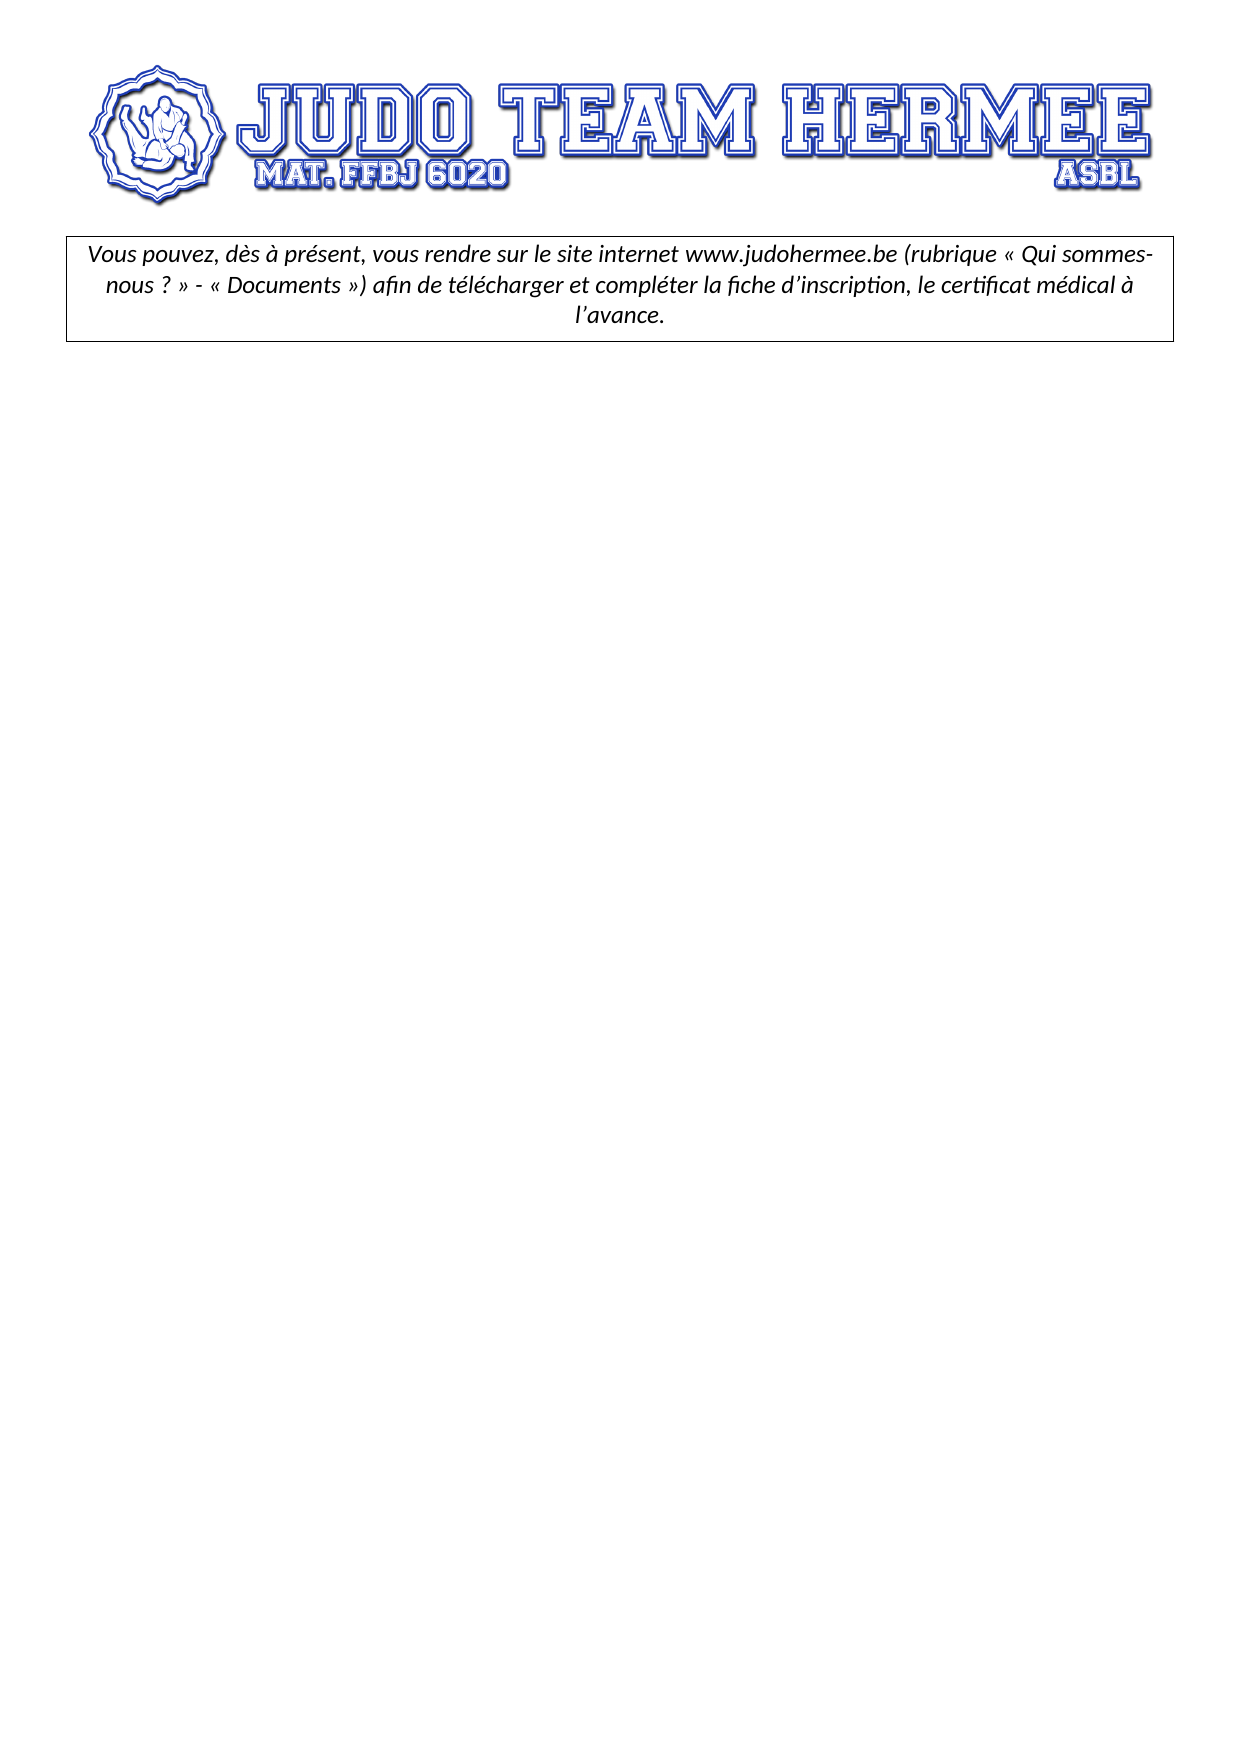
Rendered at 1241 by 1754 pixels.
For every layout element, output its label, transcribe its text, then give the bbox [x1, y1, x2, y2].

text Vous pouvez, dès à présent, vous rendre sur le site internet www.judohermee.be (rubrique « Qui sommes-nous ? » - « Documents ») afin de télécharger et compléter la fiche d’inscription, le certificat médical à l’avance. [67, 237, 1173, 341]
picture [75, 59, 1166, 208]
